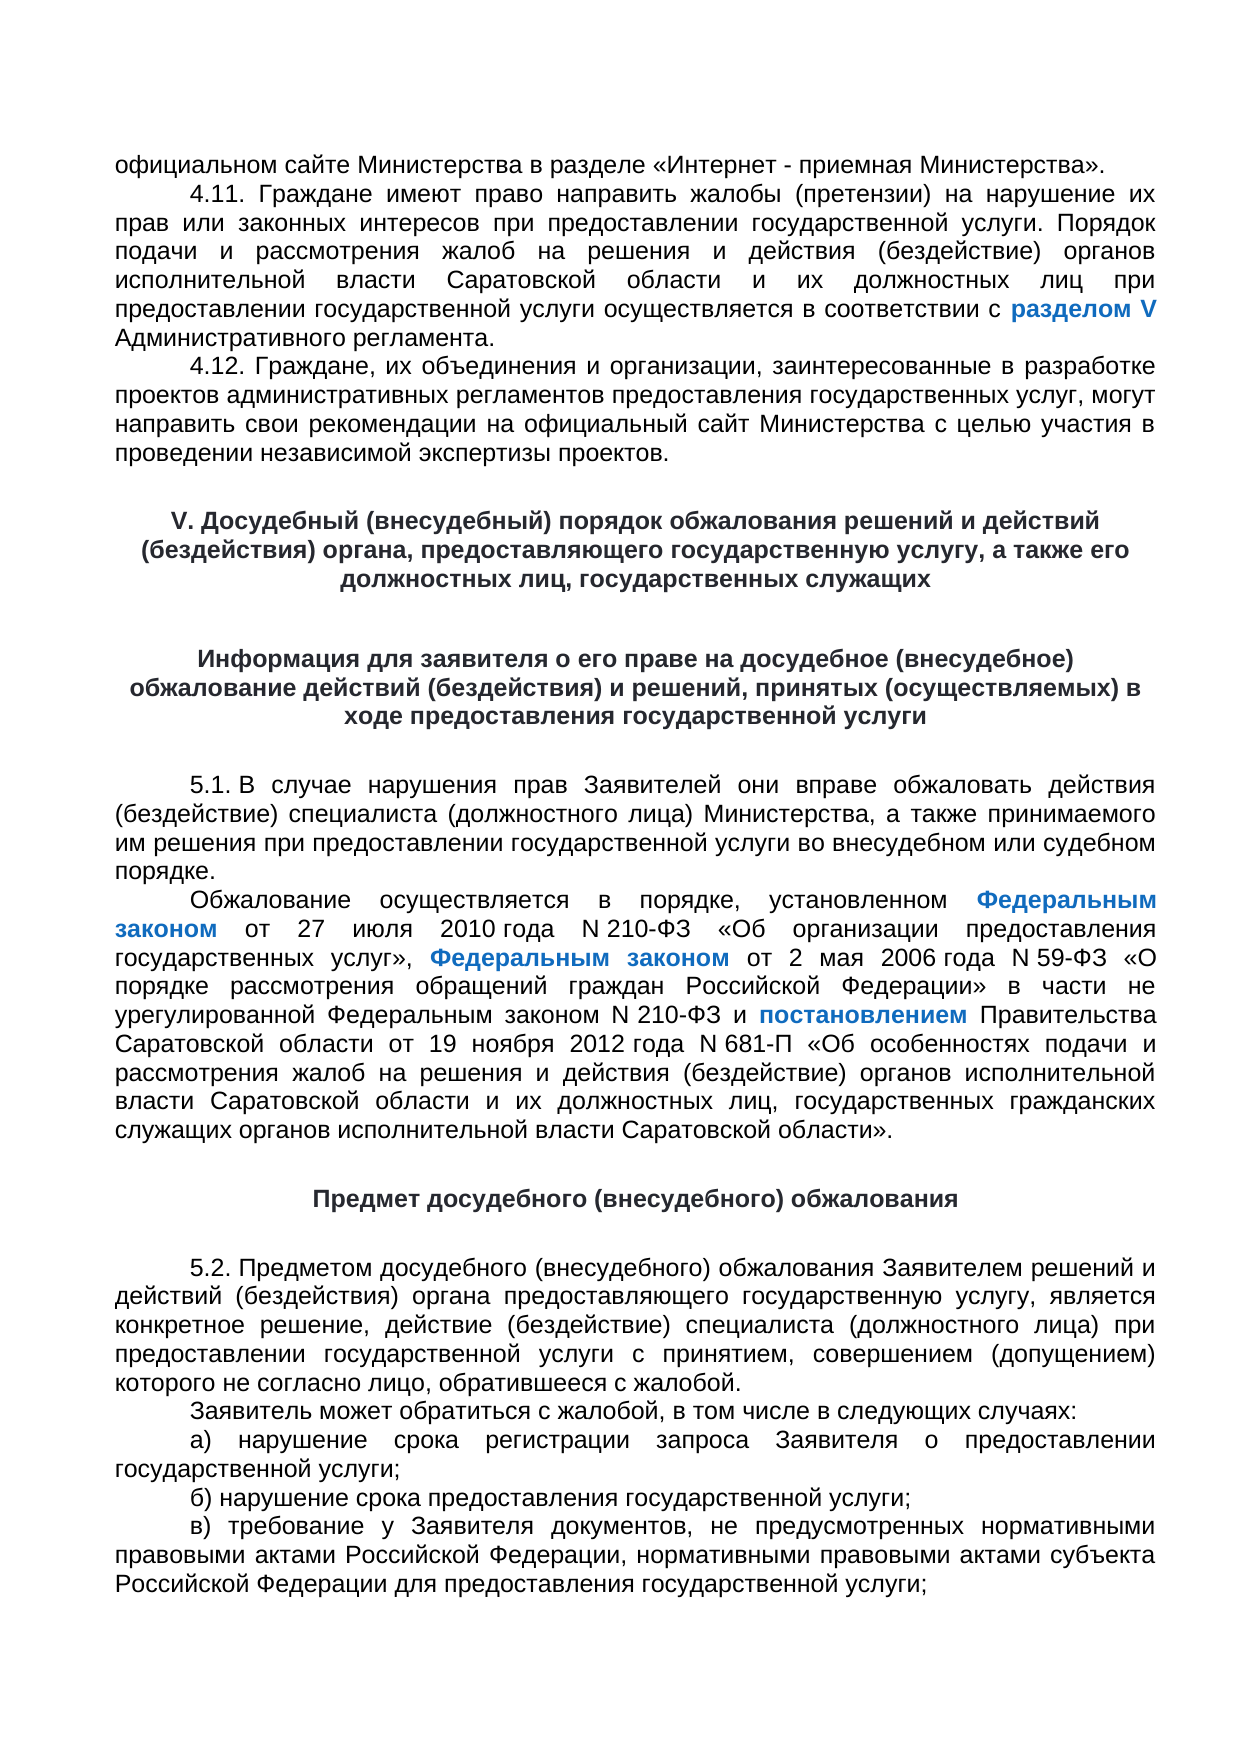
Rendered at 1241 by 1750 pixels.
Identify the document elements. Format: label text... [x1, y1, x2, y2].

subtitle Предмет досудебного (внесудебного) обжалования [114, 1184, 1157, 1212]
text 4.12. Граждане, их объединения и организации, заинтересованные в разработке проектов административных регламентов предоставления государственных услуг, могут направить свои рекомендации на официальный сайт Министерства с целью участия в проведении независимой экспертизы проектов. [114, 351, 1157, 466]
text а) нарушение срока регистрации запроса Заявителя о предоставлении государственной услуги; [114, 1425, 1157, 1482]
subtitle V. Досудебный (внесудебный) порядок обжалования решений и действий (бездействия) органа, предоставляющего государственную услугу, а также его должностных лиц, государственных служащих [114, 506, 1157, 592]
text 5.1. В случае нарушения прав Заявителей они вправе обжаловать действия (бездействие) специалиста (должностного лица) Министерства, а также принимаемого им решения при предоставлении государственной услуги во внесудебном или судебном порядке. [114, 770, 1157, 885]
text в) требование у Заявителя документов, не предусмотренных нормативными правовыми актами Российской Федерации, нормативными правовыми актами субъекта Российской Федерации для предоставления государственной услуги; [114, 1511, 1157, 1597]
text 5.2. Предметом досудебного (внесудебного) обжалования Заявителем решений и действий (бездействия) органа предоставляющего государственную услугу, является конкретное решение, действие (бездействие) специалиста (должностного лица) при предоставлении государственной услуги с принятием, совершением (допущением) которого не согласно лицо, обратившееся с жалобой. [114, 1252, 1157, 1396]
text б) нарушение срока предоставления государственной услуги; [114, 1482, 1157, 1511]
text Заявитель может обратиться с жалобой, в том числе в следующих случаях: [114, 1396, 1157, 1425]
text 4.11. Граждане имеют право направить жалобы (претензии) на нарушение их прав или законных интересов при предоставлении государственной услуги. Порядок подачи и рассмотрения жалоб на решения и действия (бездействие) органов исполнительной власти Саратовской области и их должностных лиц при предоставлении государственной услуги осуществляется в соответствии с разделом V Административного регламента. [114, 179, 1157, 351]
subtitle Информация для заявителя о его праве на досудебное (внесудебное) обжалование действий (бездействия) и решений, принятых (осуществляемых) в ходе предоставления государственной услуги [114, 644, 1157, 730]
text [114, 150, 1157, 179]
text Обжалование осуществляется в порядке, установленном Федеральным законом от 27 июля 2010 года N 210-ФЗ «Об организации предоставления государственных услуг», Федеральным законом от 2 мая 2006 года N 59-ФЗ «О порядке рассмотрения обращений граждан Российской Федерации» в части не урегулированной Федеральным законом N 210-ФЗ и постановлением Правительства Саратовской области от 19 ноября 2012 года N 681-П «Об особенностях подачи и рассмотрения жалоб на решения и действия (бездействие) органов исполнительной власти Саратовской области и их должностных лиц, государственных гражданских служащих органов исполнительной власти Саратовской области». [114, 885, 1157, 1144]
